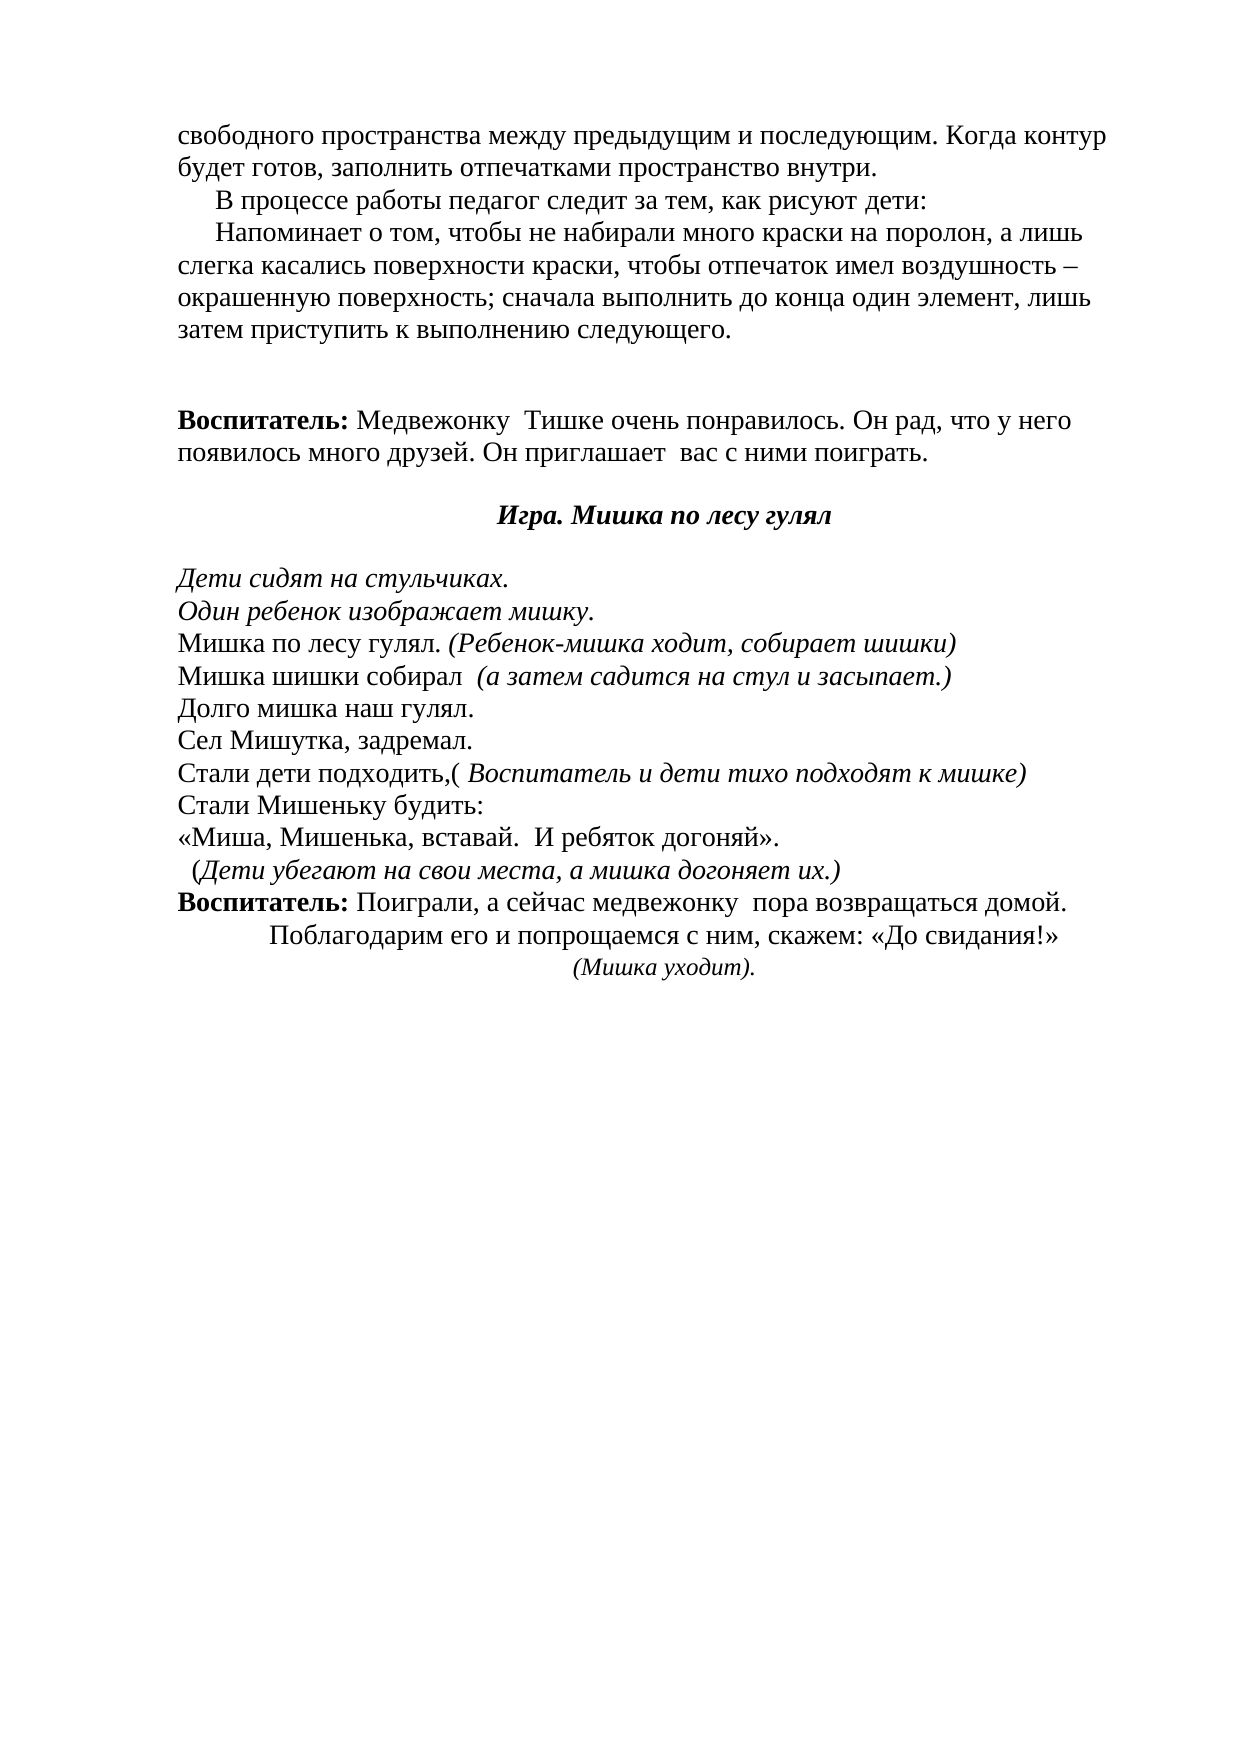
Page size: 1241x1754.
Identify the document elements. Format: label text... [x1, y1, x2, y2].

text Напоминает о том, чтобы не набирали много краски на поролон, а лишь слегка касались поверхности краски, чтобы отпечаток имел воздушность – окрашенную поверхность; сначала выполнить до конца один элемент, лишь затем приступить к выполнению следующего. [177, 215, 1152, 345]
text Сел Мишутка, задремал. [177, 723, 1152, 756]
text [177, 118, 1152, 183]
text В процессе работы педагог следит за тем, как рисуют дети: [177, 183, 1152, 215]
text Мишка по лесу гулял. (Ребенок-мишка ходит, собирает шишки) [177, 626, 1152, 658]
text (Мишка уходит). [177, 950, 1152, 981]
text «Миша, Мишенька, вставай. И ребяток догоняй». [177, 821, 1152, 853]
text Дети сидят на стульчиках. [177, 561, 1152, 594]
text Долго мишка наш гулял. [177, 691, 1152, 723]
text Стали дети подходить,( Воспитатель и дети тихо подходят к мишке) [177, 756, 1152, 788]
text (Дети убегают на свои места, а мишка догоняет их.) [177, 853, 1152, 885]
text Игра. Мишка по лесу гулял [177, 498, 1152, 531]
text Поблагодарим его и попрощаемся с ним, скажем: «До свидания!» [177, 918, 1152, 950]
text Один ребенок изображает мишку. [177, 594, 1152, 626]
text Воспитатель: Поиграли, а сейчас медвежонку пора возвращаться домой. [177, 885, 1152, 918]
text Воспитатель: Медвежонку Тишке очень понравилось. Он рад, что у него появилось много друзей. Он приглашает вас с ними поиграть. [177, 403, 1152, 468]
text Стали Мишеньку будить: [177, 788, 1152, 821]
text Мишка шишки собирал (а затем садится на стул и засыпает.) [177, 658, 1152, 691]
